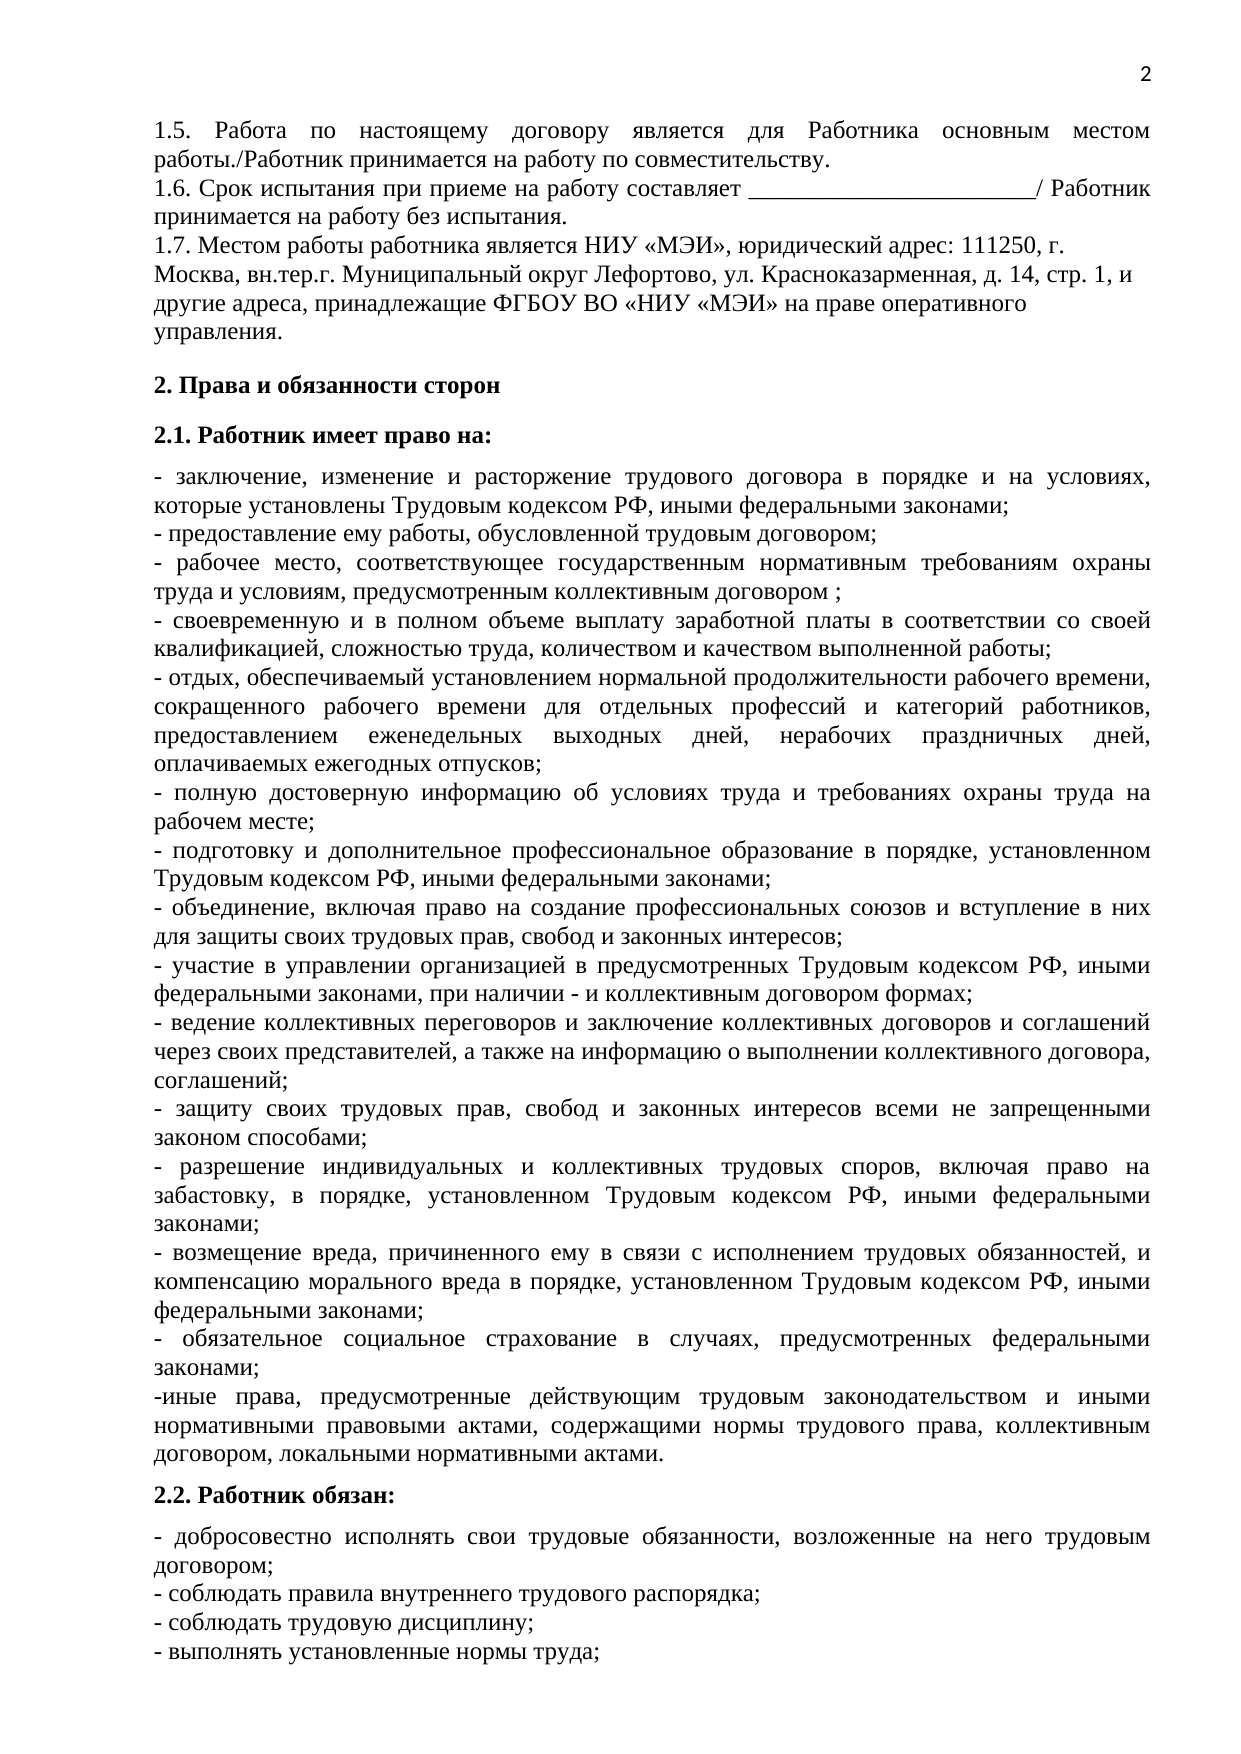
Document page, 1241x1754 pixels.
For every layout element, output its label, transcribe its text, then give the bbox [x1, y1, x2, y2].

text - объединение, включая право на создание профессиональных союзов и вступление в них для защиты своих трудовых прав, свобод и законных интересов; [153, 892, 1152, 950]
text - полную достоверную информацию об условиях труда и требованиях охраны труда на рабочем месте; [153, 777, 1152, 835]
text - участие в управлении организацией в предусмотренных Трудовым кодексом РФ, иными федеральными законами, при наличии - и коллективным договором формах; [153, 950, 1152, 1007]
text - предоставление ему работы, обусловленной трудовым договором; [153, 518, 1152, 547]
text - заключение, изменение и расторжение трудового договора в порядке и на условиях, которые установлены Трудовым кодексом РФ, иными федеральными законами; [153, 461, 1152, 518]
text 2.1. Работник имеет право на: [153, 420, 1152, 448]
text - подготовку и дополнительное профессиональное образование в порядке, установленном Трудовым кодексом РФ, иными федеральными законами; [153, 835, 1152, 892]
text - своевременную и в полном объеме выплату заработной платы в соответствии со своей квалификацией, сложностью труда, количеством и качеством выполненной работы; [153, 605, 1152, 662]
text 1.7. Местом работы работника является НИУ «МЭИ», юридический адрес: 111250, г. Москва, вн.тер.г. Муниципальный округ Лефортово, ул. Красноказарменная, д. 14, стр. 1, и другие адреса, принадлежащие ФГБОУ ВО «НИУ «МЭИ» на праве оперативного управления. [153, 230, 1152, 345]
text - разрешение индивидуальных и коллективных трудовых споров, включая право на забастовку, в порядке, установленном Трудовым кодексом РФ, иными федеральными законами; [153, 1151, 1152, 1237]
text - соблюдать трудовую дисциплину; [153, 1607, 1152, 1636]
text - возмещение вреда, причиненного ему в связи с исполнением трудовых обязанностей, и компенсацию морального вреда в порядке, установленном Трудовым кодексом РФ, иными федеральными законами; [153, 1237, 1152, 1323]
text 1.6. Срок испытания при приеме на работу составляет _______________________/ Работник принимается на работу без испытания. [153, 173, 1152, 230]
text - отдых, обеспечиваемый установлением нормальной продолжительности рабочего времени, сокращенного рабочего времени для отдельных профессий и категорий работников, предоставлением еженедельных выходных дней, нерабочих праздничных дней, оплачиваемых ежегодных отпусков; [153, 662, 1152, 777]
text - ведение коллективных переговоров и заключение коллективных договоров и соглашений через своих представителей, а также на информацию о выполнении коллективного договора, соглашений; [153, 1007, 1152, 1093]
text - рабочее место, соответствующее государственным нормативным требованиям охраны труда и условиям, предусмотренным коллективным договором ; [153, 547, 1152, 605]
text - обязательное социальное страхование в случаях, предусмотренных федеральными законами; [153, 1323, 1152, 1381]
text - защиту своих трудовых прав, свобод и законных интересов всеми не запрещенными законом способами; [153, 1093, 1152, 1151]
text 1.5. Работа по настоящему договору является для Работника основным местом работы./Работник принимается на работу по совместительству. [153, 115, 1152, 173]
text - добросовестно исполнять свои трудовые обязанности, возложенные на него трудовым договором; [153, 1521, 1152, 1578]
text -иные права, предусмотренные действующим трудовым законодательством и иными нормативными правовыми актами, содержащими нормы трудового права, коллективным договором, локальными нормативными актами. [153, 1381, 1152, 1467]
text - выполнять установленные нормы труда; [153, 1636, 1152, 1665]
text 2. Права и обязанности сторон [153, 370, 1152, 399]
text 2.2. Работник обязан: [153, 1480, 1152, 1508]
text - соблюдать правила внутреннего трудового распорядка; [153, 1578, 1152, 1607]
